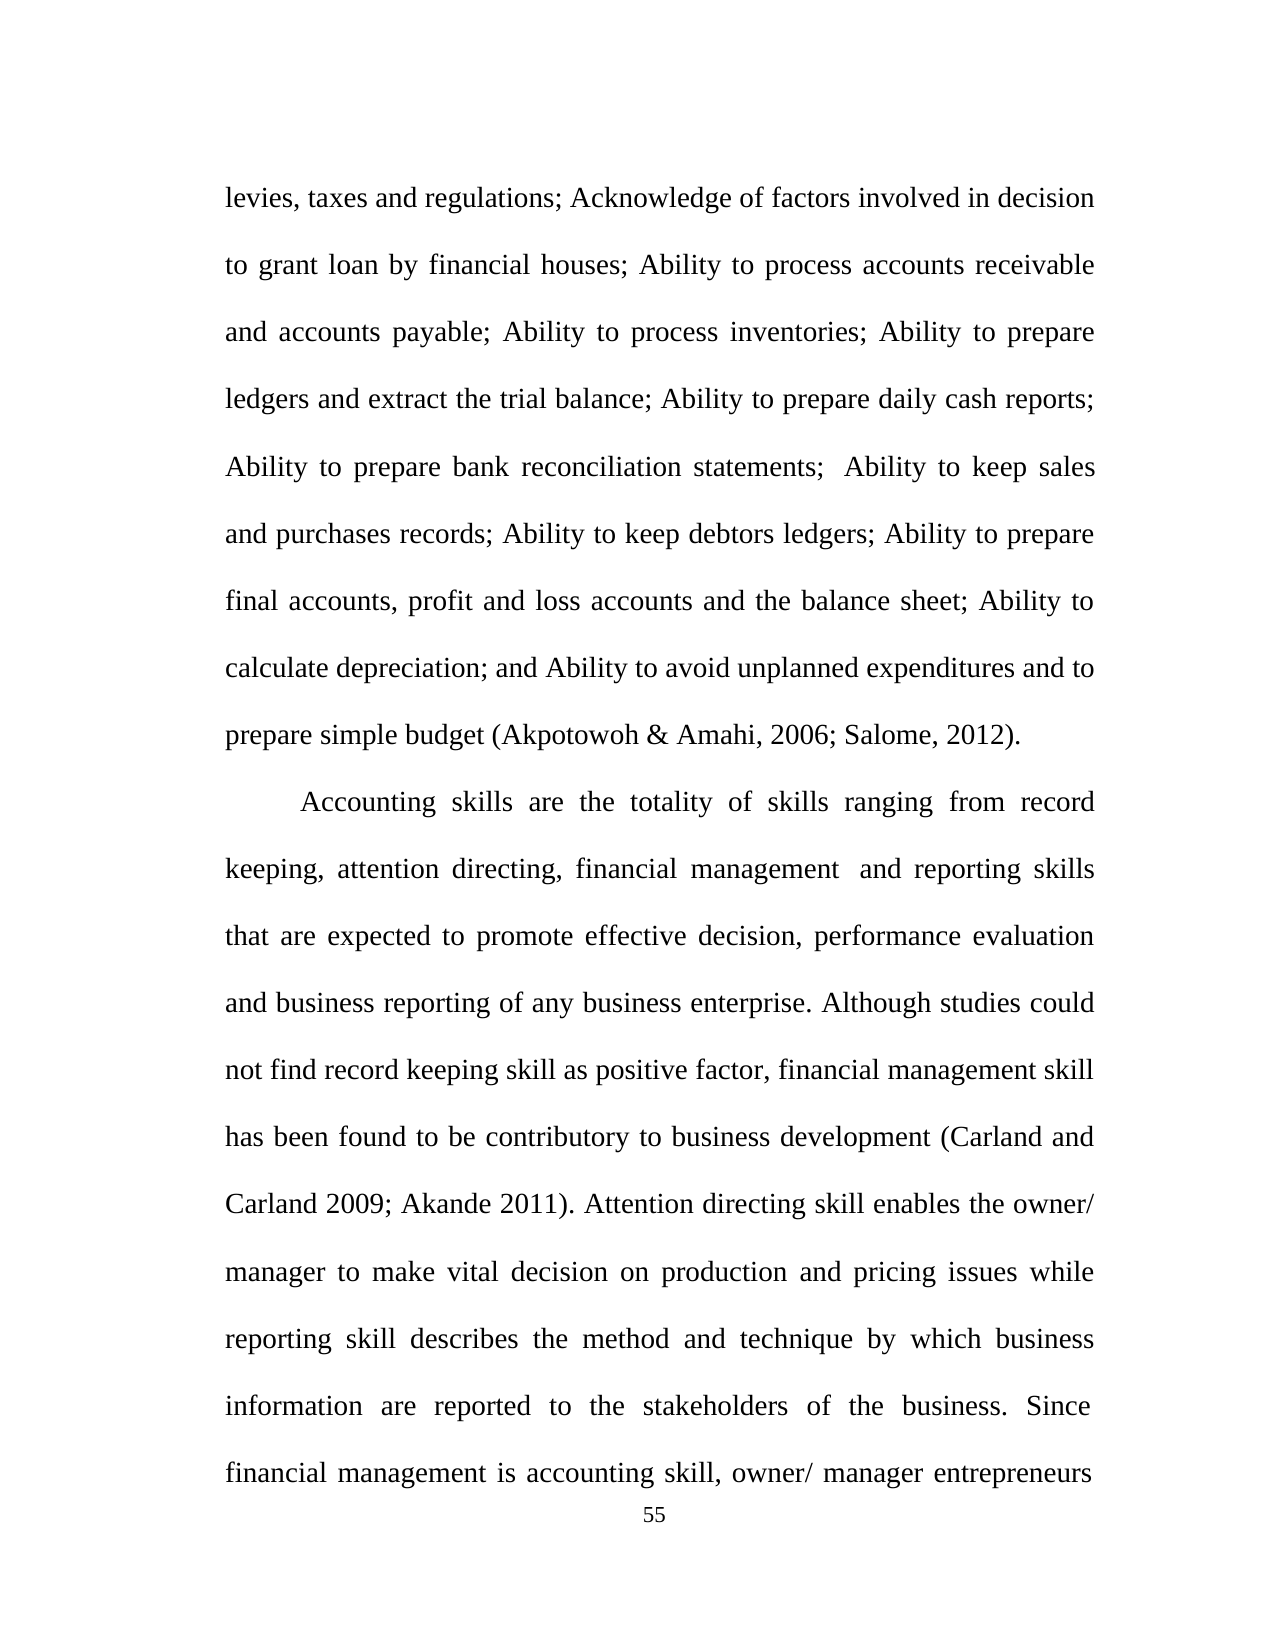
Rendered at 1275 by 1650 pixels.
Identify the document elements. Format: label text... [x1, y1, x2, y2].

text levies, taxes and regulations; Acknowledge of factors involved in decision to grant loan by financial houses; Ability to process accounts receivable and accounts payable; Ability to process inventories; Ability to prepare ledgers and extract the trial balance; Ability to prepare daily cash reports; Ability to prepare bank reconciliation statements; Ability to keep sales and purchases records; Ability to keep debtors ledgers; Ability to prepare final accounts, profit and loss accounts and the balance sheet; Ability to calculate depreciation; and Ability to avoid unplanned expenditures and to prepare simple budget (Akpotowoh & Amahi, 2006; Salome, 2012). [225, 180, 1096, 751]
text Accounting skills are the totality of skills ranging from record keeping, attention directing, financial management and reporting skills that are expected to promote effective decision, performance evaluation and business reporting of any business enterprise. Although studies could not find record keeping skill as positive factor, financial management skill has been found to be contributory to business development (Carland and Carland 2009; Akande 2011). Attention directing skill enables the owner/ manager to make vital decision on production and pricing issues while reporting skill describes the method and technique by which business information are reported to the stakeholders of the business. Since [225, 784, 1095, 1421]
text financial management is accounting skill, owner/ manager entrepreneurs [225, 1455, 1225, 1489]
